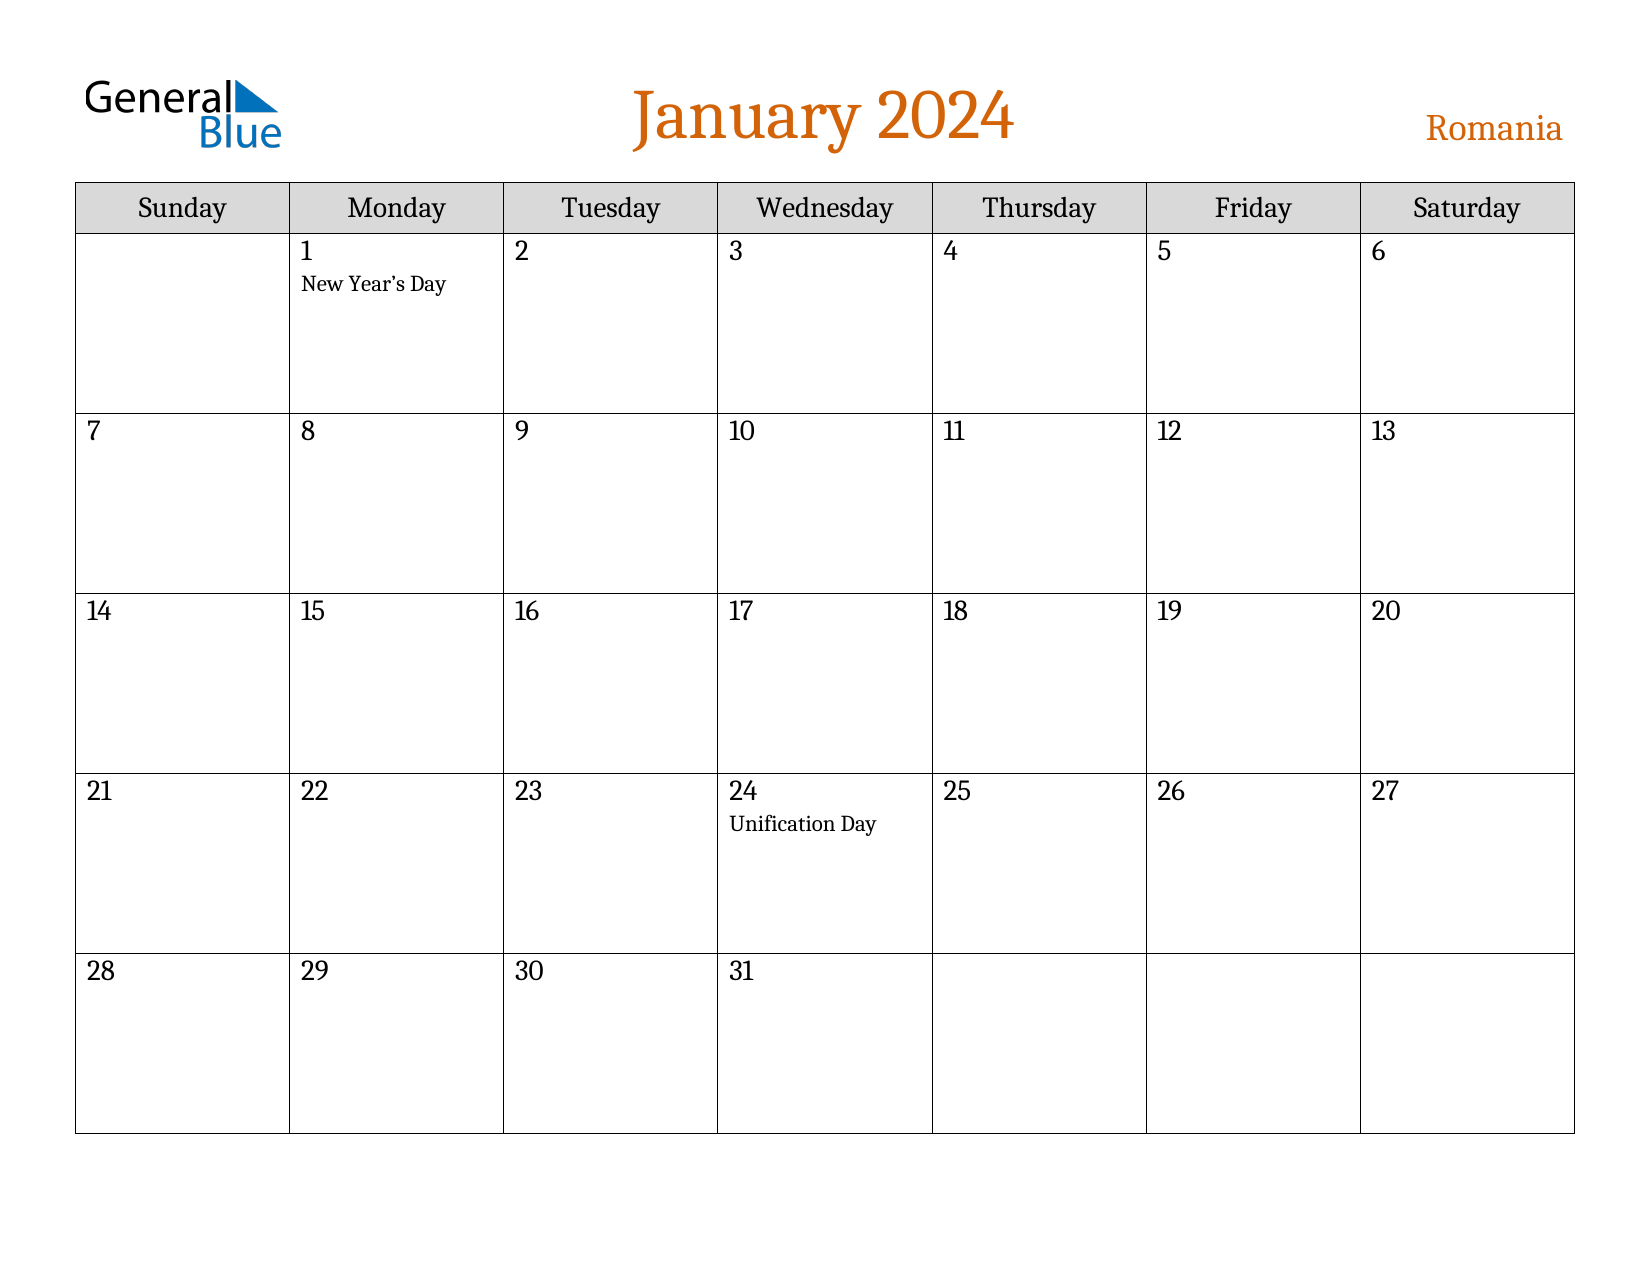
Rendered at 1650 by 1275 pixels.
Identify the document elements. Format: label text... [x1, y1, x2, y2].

table_cell 17 [718, 594, 932, 630]
table_cell 2 [504, 234, 717, 270]
table_cell Unification Day [718, 810, 932, 953]
table_cell 21 [76, 774, 289, 810]
table_cell [1147, 270, 1360, 413]
table_cell [1361, 810, 1574, 953]
table_cell 5 [1147, 234, 1360, 270]
table_cell [1361, 450, 1574, 593]
table_cell [1361, 954, 1574, 990]
table_cell [933, 954, 1146, 990]
table_cell [76, 270, 289, 413]
table_cell 20 [1361, 594, 1574, 630]
table_cell 28 [76, 954, 289, 990]
table_cell 3 [718, 234, 932, 270]
table_cell [1147, 990, 1360, 1133]
table_cell Sunday [76, 183, 289, 233]
table_cell [933, 630, 1146, 773]
table_cell 7 [76, 414, 289, 450]
table_header January 2024 [504, 75, 1146, 182]
table_cell 1 [290, 234, 503, 270]
table_cell [1361, 990, 1574, 1133]
table_cell [290, 450, 503, 593]
table_cell 29 [290, 954, 503, 990]
table_cell [1147, 450, 1360, 593]
table_cell 26 [1147, 774, 1360, 810]
table_cell Saturday [1361, 183, 1574, 233]
table_cell [1361, 630, 1574, 773]
table_cell 22 [290, 774, 503, 810]
table_cell [718, 270, 932, 413]
table_cell 6 [1361, 234, 1574, 270]
table_cell [504, 450, 717, 593]
table_cell 31 [718, 954, 932, 990]
table_cell 11 [933, 414, 1146, 450]
table_cell [76, 810, 289, 953]
table_cell Thursday [933, 183, 1146, 233]
table_cell 24 [718, 774, 932, 810]
table_cell [933, 810, 1146, 953]
table_cell Monday [290, 183, 503, 233]
table_cell [718, 630, 932, 773]
table_cell New Year’s Day [290, 270, 503, 413]
table_cell [504, 990, 717, 1133]
table_cell Wednesday [718, 183, 932, 233]
table_cell [76, 990, 289, 1133]
table_cell [1361, 270, 1574, 413]
table_cell 16 [504, 594, 717, 630]
table_cell [933, 450, 1146, 593]
table_cell 30 [504, 954, 717, 990]
table_cell [504, 810, 717, 953]
table_cell 9 [504, 414, 717, 450]
table_cell 13 [1361, 414, 1574, 450]
table_cell [1147, 954, 1360, 990]
table_cell [718, 990, 932, 1133]
table_cell 18 [933, 594, 1146, 630]
table_cell 23 [504, 774, 717, 810]
table_cell [504, 270, 717, 413]
table_cell 10 [718, 414, 932, 450]
table_cell [76, 450, 289, 593]
picture [86, 80, 281, 148]
table_cell [1147, 630, 1360, 773]
table_cell 19 [1147, 594, 1360, 630]
table_cell [290, 630, 503, 773]
table_cell [933, 990, 1146, 1133]
table_cell [933, 270, 1146, 413]
table_cell [718, 450, 932, 593]
table_cell [76, 234, 289, 270]
table_cell [1147, 810, 1360, 953]
table_cell 12 [1147, 414, 1360, 450]
table_cell 15 [290, 594, 503, 630]
table_header Romania [1146, 75, 1574, 182]
table_cell 8 [290, 414, 503, 450]
table_cell [504, 630, 717, 773]
table_cell [290, 810, 503, 953]
table_cell 4 [933, 234, 1146, 270]
table_cell [290, 990, 503, 1133]
table_cell 27 [1361, 774, 1574, 810]
table_header [76, 75, 503, 182]
table_cell [76, 630, 289, 773]
table_cell Friday [1147, 183, 1360, 233]
table_cell 14 [76, 594, 289, 630]
table_cell 25 [933, 774, 1146, 810]
table_cell Tuesday [504, 183, 717, 233]
